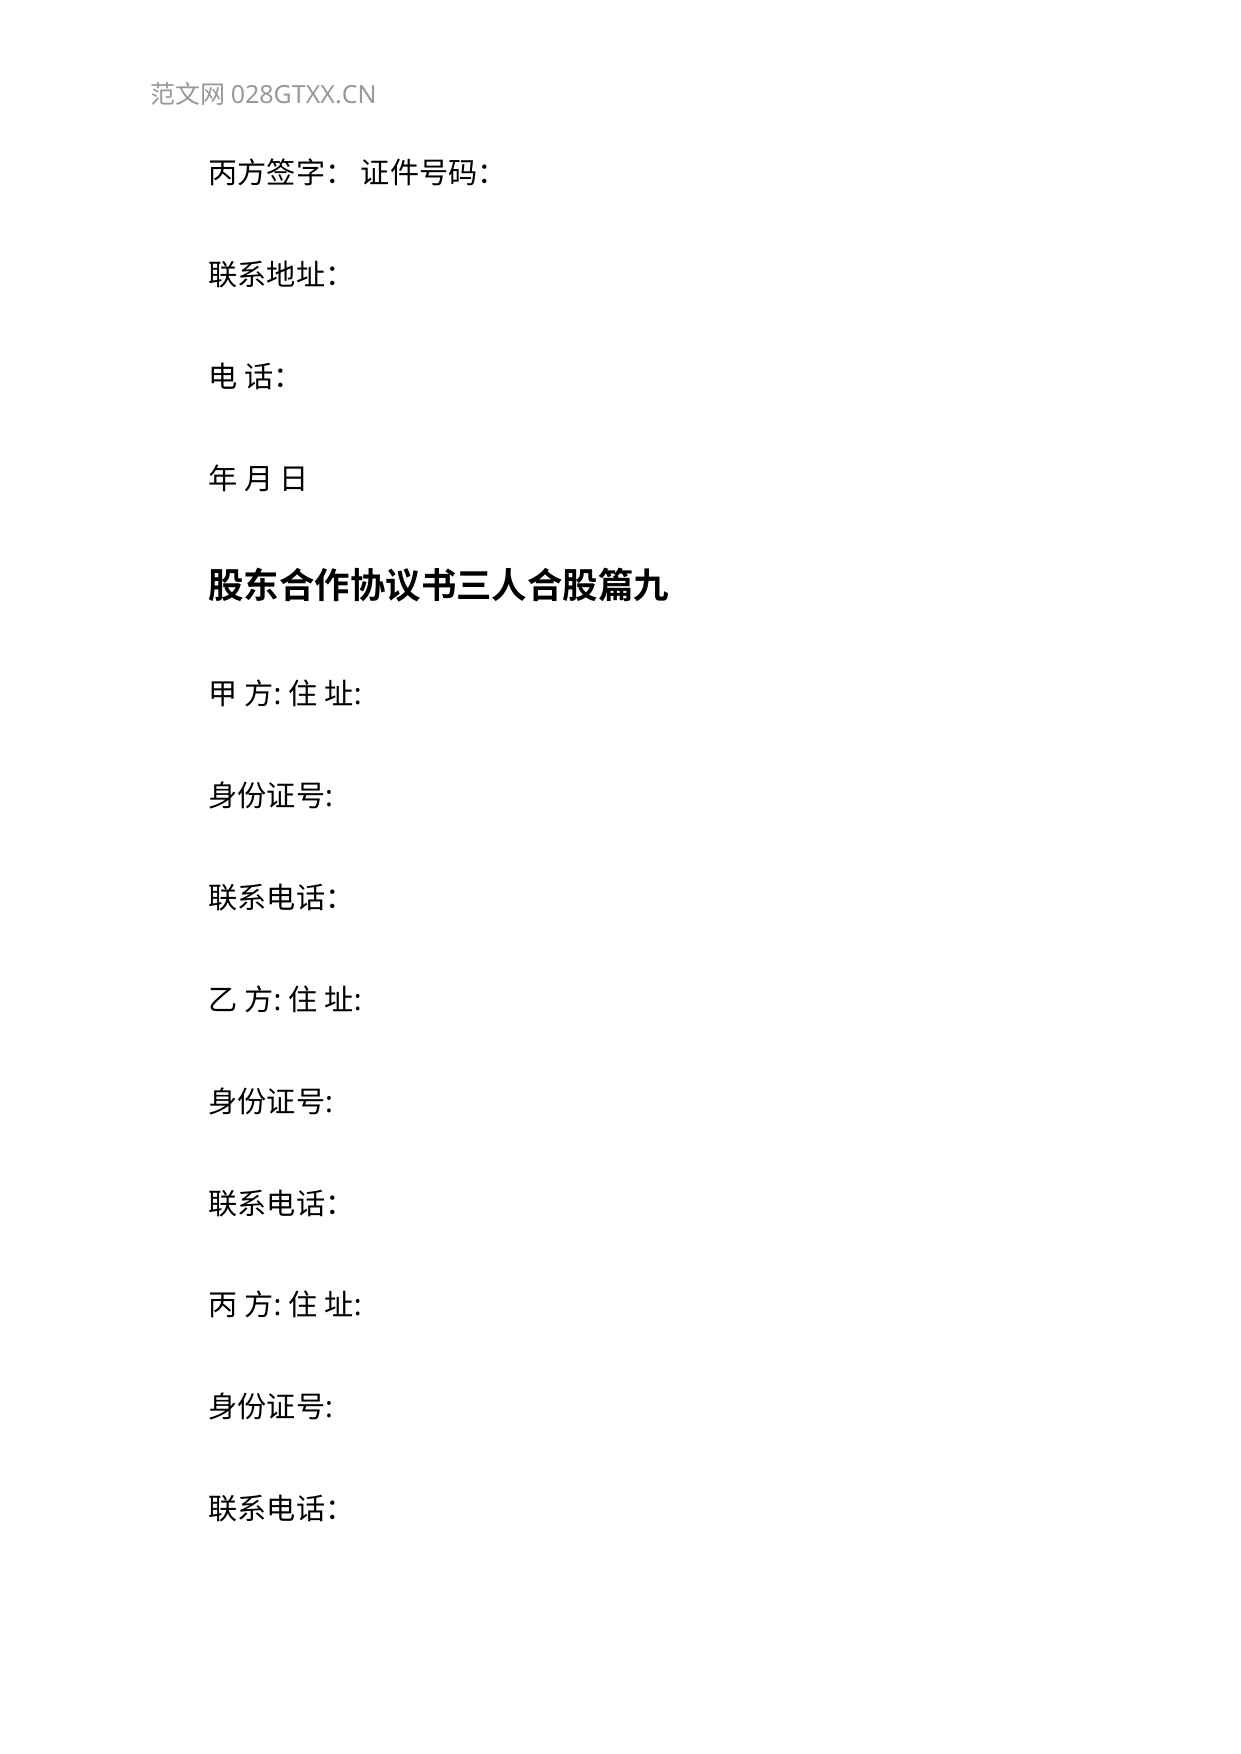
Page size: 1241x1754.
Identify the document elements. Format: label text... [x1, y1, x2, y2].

text 丙方签字： 证件号码： [150, 150, 1090, 192]
text 身份证号: [150, 1384, 1090, 1426]
text 电 话： [150, 353, 1090, 396]
text 乙 方: 住 址: [150, 976, 1090, 1019]
text 年 月 日 [150, 455, 1090, 498]
text 联系电话： [150, 1486, 1090, 1528]
text 丙 方: 住 址: [150, 1282, 1090, 1324]
text 甲 方: 住 址: [150, 671, 1090, 713]
text 联系地址： [150, 252, 1090, 294]
text 联系电话： [150, 874, 1090, 917]
text 联系电话： [150, 1180, 1090, 1222]
text 股东合作协议书三人合股篇九 [150, 557, 1090, 608]
text 身份证号: [150, 1078, 1090, 1121]
text 身份证号: [150, 772, 1090, 815]
